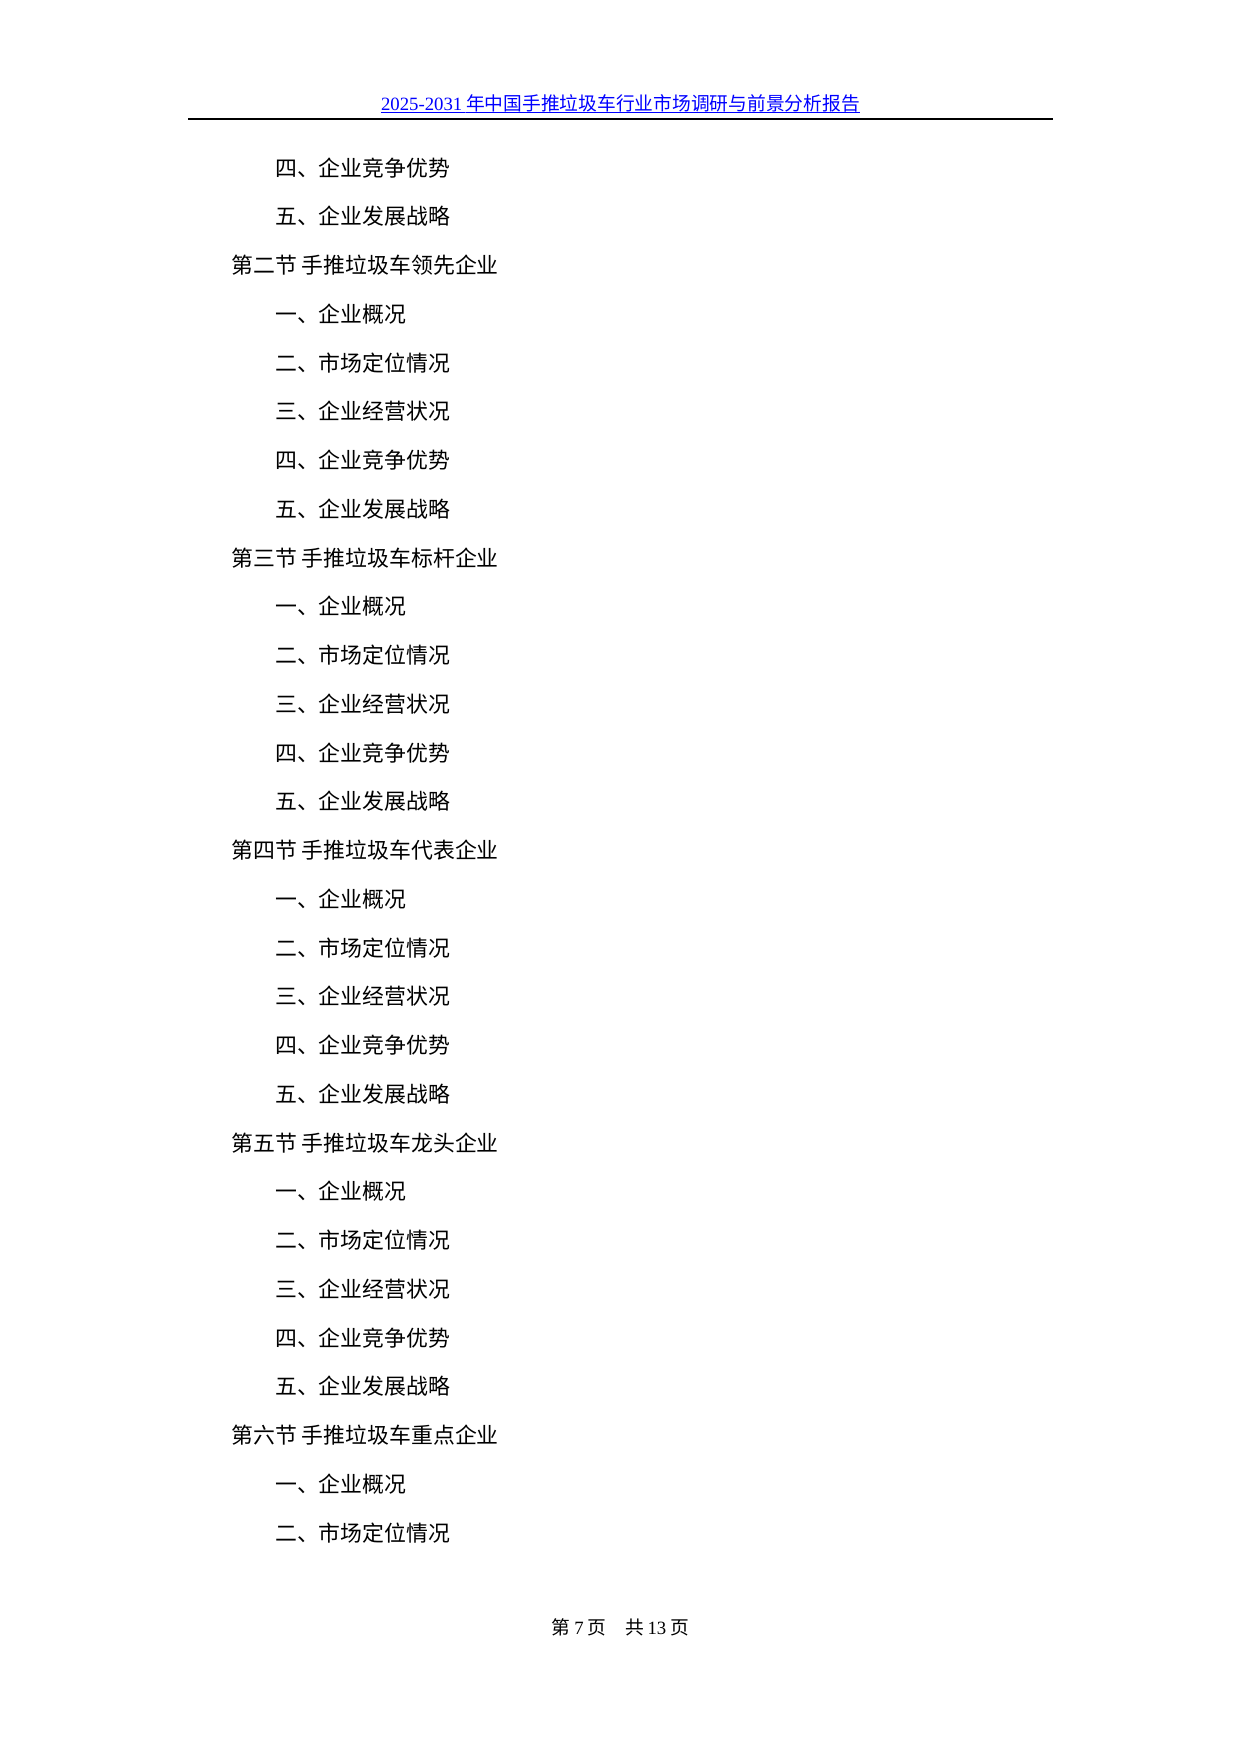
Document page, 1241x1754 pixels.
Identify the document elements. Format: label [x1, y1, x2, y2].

text [187, 150, 1053, 1548]
